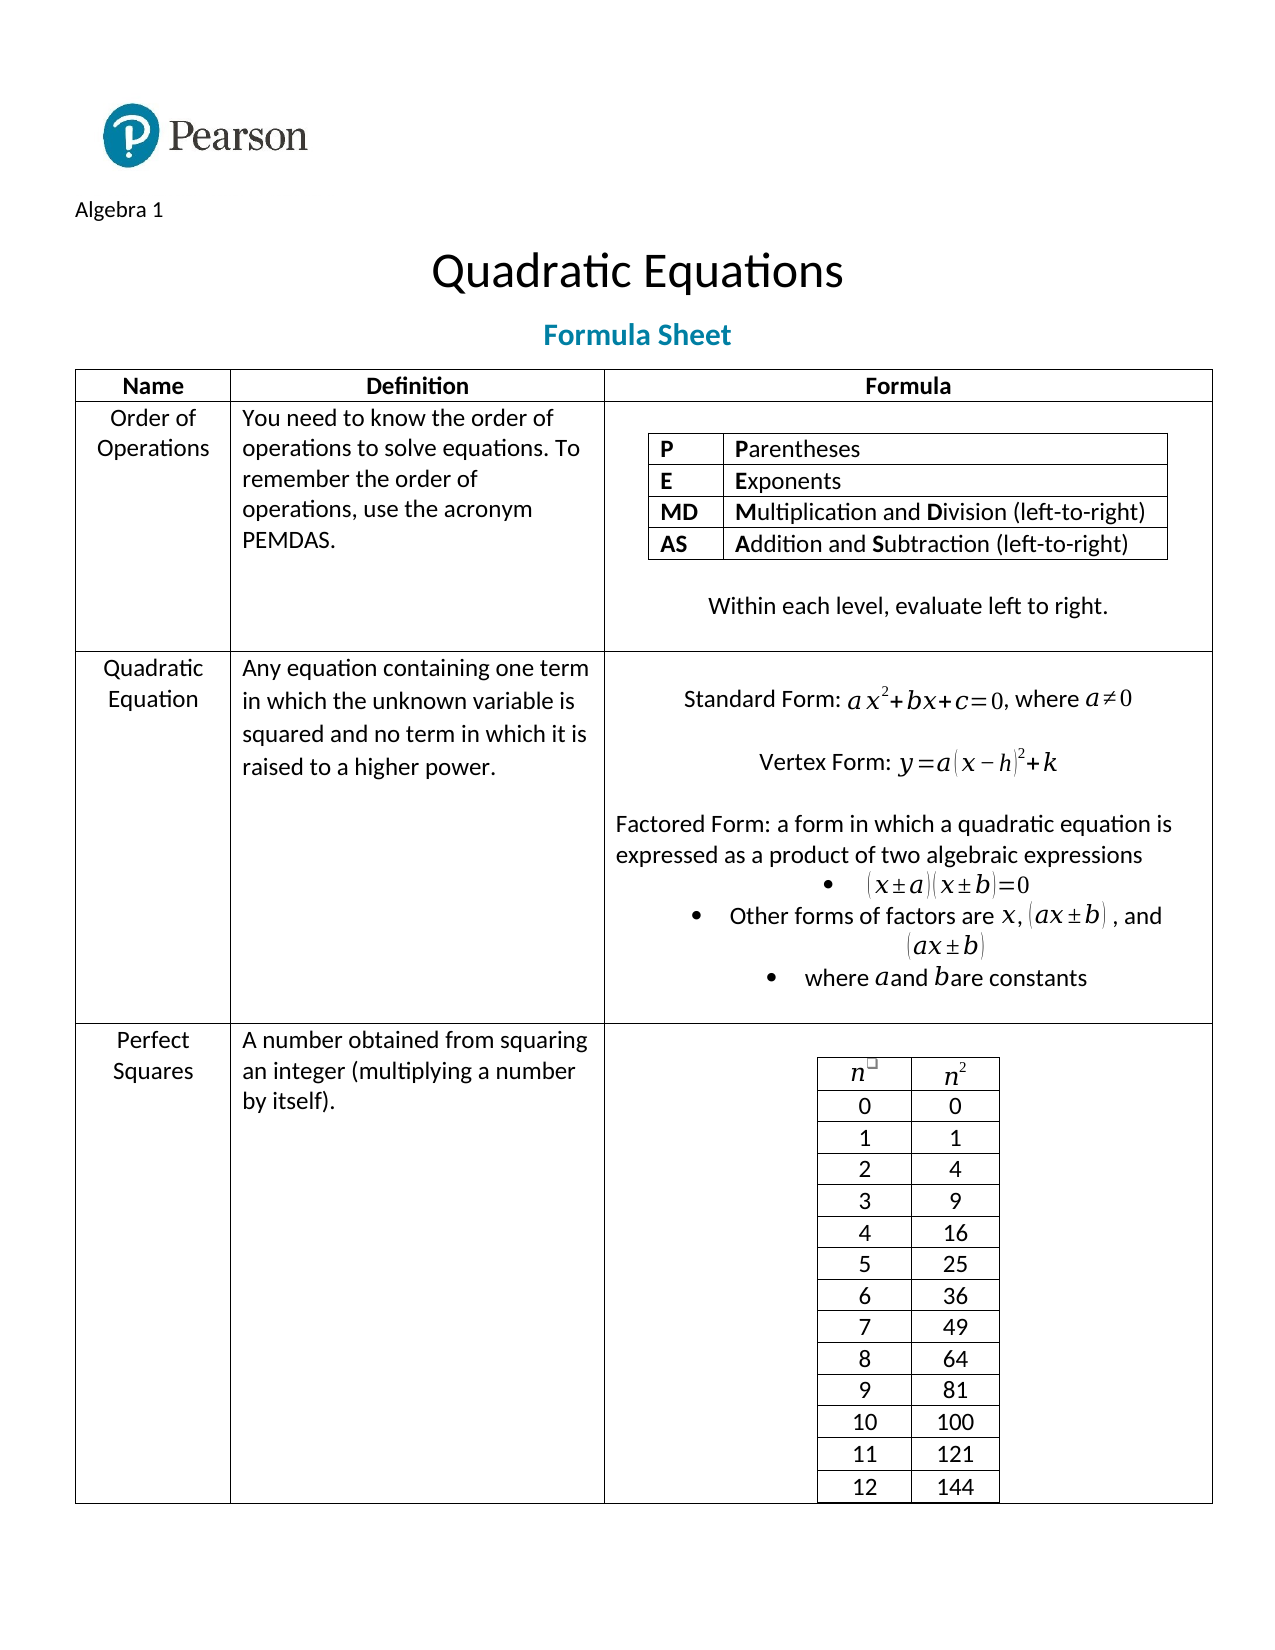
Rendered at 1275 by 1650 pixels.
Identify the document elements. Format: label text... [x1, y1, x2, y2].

text Formula Sheet [75, 316, 1200, 354]
table_cell Quadratic Equation [76, 652, 230, 1023]
table_cell Within each level, evaluate left to right. [605, 402, 1212, 651]
table_cell A number obtained from squaring an integer (multiplying a number by itself). [231, 1024, 604, 1503]
table_header Name [76, 370, 230, 401]
table_cell Any equation containing one term in which the unknown variable is squared and no term in which it is raised to a higher power. [231, 652, 604, 1023]
table_header Definition [231, 370, 604, 401]
table_header Formula [605, 370, 1212, 401]
table_cell Standard Form: , where Vertex Form: Factored Form: a form in which a quadratic equation is expressed as a product of two algebraic expressions Other forms of factors are , , and where and are constants [605, 652, 1212, 1023]
text Quadratic Equations [75, 239, 1200, 300]
table_cell Perfect Squares [76, 1024, 230, 1503]
table_cell Order of Operations [76, 402, 230, 651]
table_cell You need to know the order of operations to solve equations. To remember the order of operations, use the acronym PEMDAS. [231, 402, 604, 651]
picture [75, 75, 335, 196]
table_cell [605, 1024, 1212, 1503]
